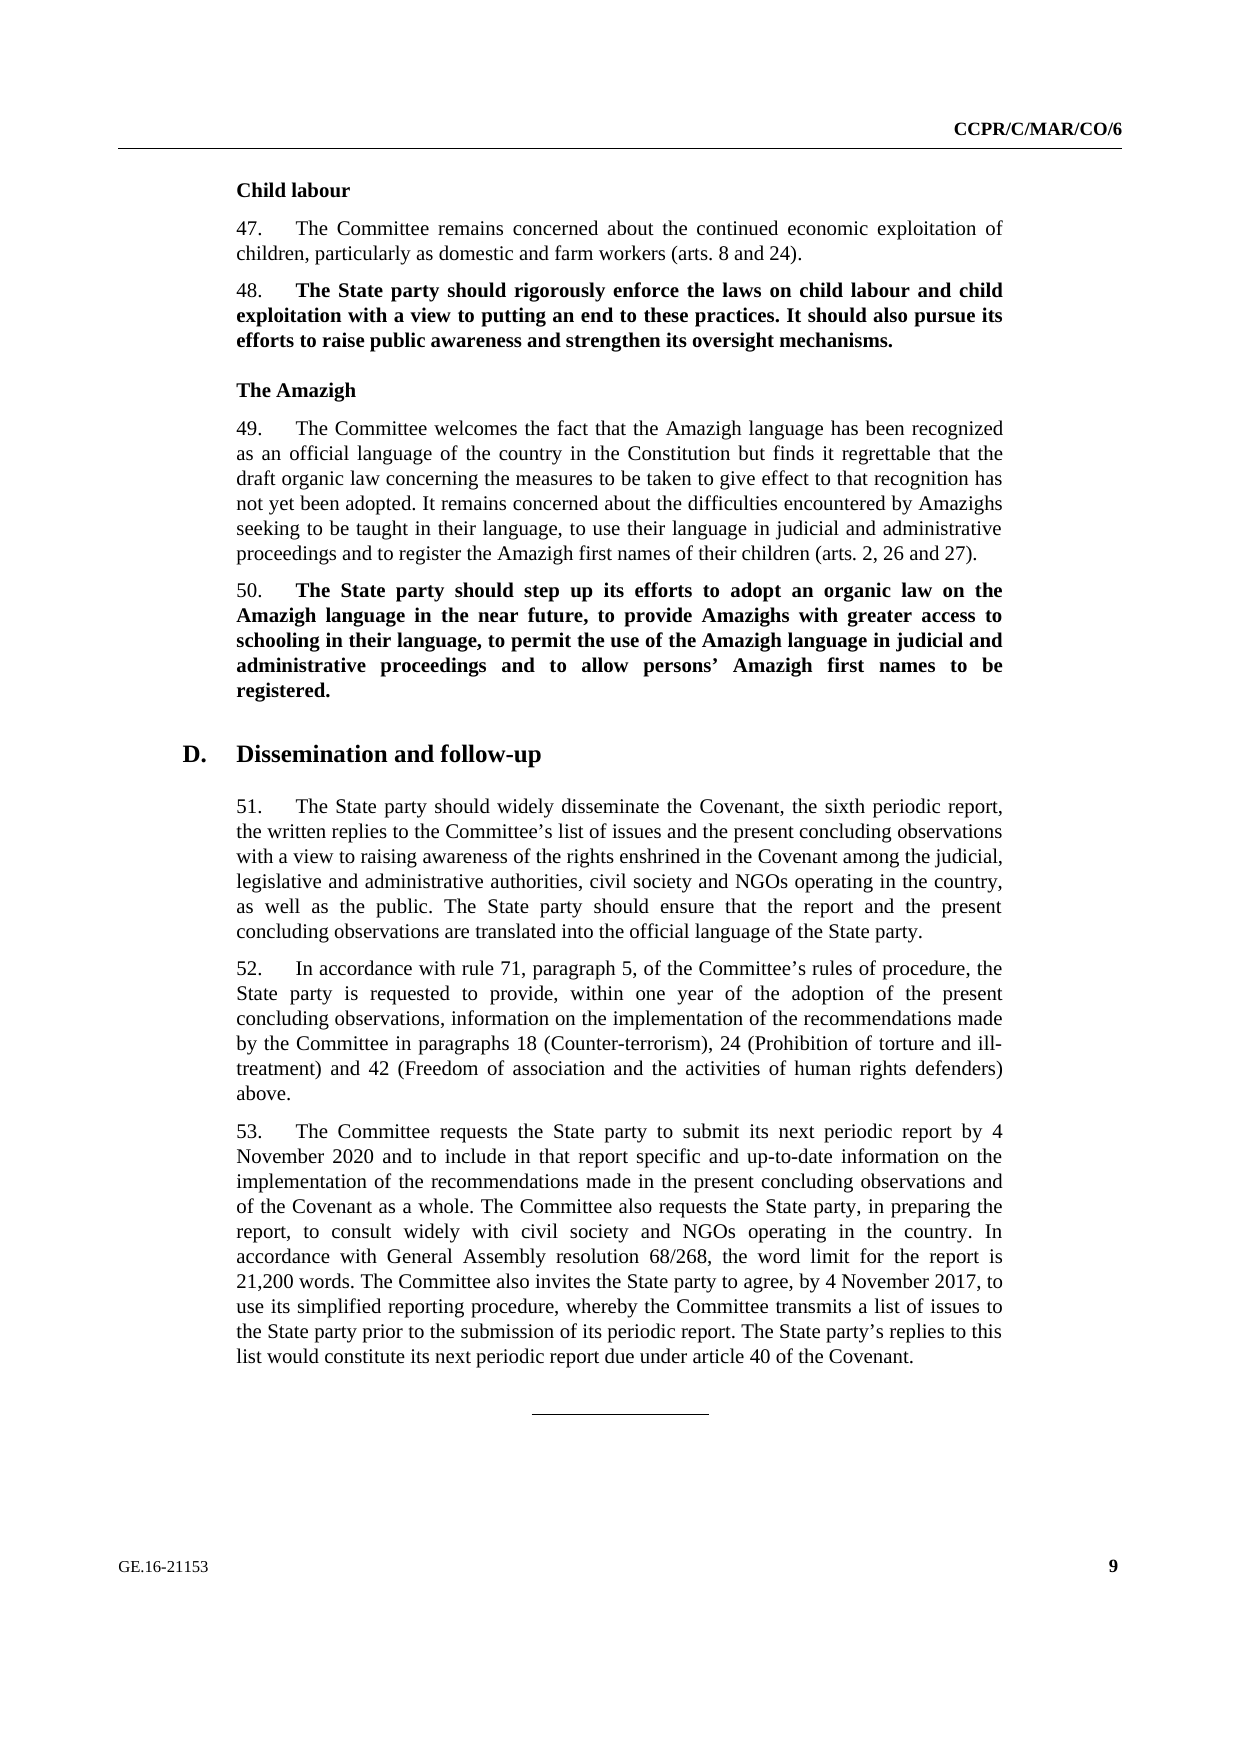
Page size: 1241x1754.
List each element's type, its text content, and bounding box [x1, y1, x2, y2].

text Child labour [118, 177, 1004, 202]
text The Amazigh [118, 377, 1004, 402]
text 52. In accordance with rule 71, paragraph 5, of the Committee’s rules of procedure, the State party is requested to provide, within one year of the adoption of the present concluding observations, information on the implementation of the recommendations made by the Committee in paragraphs 18 (Counter-terrorism), 24 (Prohibition of torture and ill-treatment) and 42 (Freedom of association and the activities of human rights defenders) above. [236, 955, 1004, 1105]
text 47. The Committee remains concerned about the continued economic exploitation of children, particularly as domestic and farm workers (arts. 8 and 24). [236, 215, 1004, 265]
text 50. The State party should step up its efforts to adopt an organic law on the Amazigh language in the near future, to provide Amazighs with greater access to schooling in their language, to permit the use of the Amazigh language in judicial and administrative proceedings and to allow persons’ Amazigh first names to be registered. [236, 577, 1004, 702]
text 53. The Committee requests the State party to submit its next periodic report by 4 November 2020 and to include in that report specific and up-to-date information on the implementation of the recommendations made in the present concluding observations and of the Covenant as a whole. The Committee also requests the State party, in preparing the report, to consult widely with civil society and NGOs operating in the country. In accordance with General Assembly resolution 68/268, the word limit for the report is 21,200 words. The Committee also invites the State party to agree, by 4 November 2017, to use its simplified reporting procedure, whereby the Committee transmits a list of issues to the State party prior to the submission of its periodic report. The State party’s replies to this list would constitute its next periodic report due under article 40 of the Covenant. [236, 1118, 1004, 1368]
text 48. The State party should rigorously enforce the laws on child labour and child exploitation with a view to putting an end to these practices. It should also pursue its efforts to raise public awareness and strengthen its oversight mechanisms. [236, 277, 1004, 352]
text 51. The State party should widely disseminate the Covenant, the sixth periodic report, the written replies to the Committee’s list of issues and the present concluding observations with a view to raising awareness of the rights enshrined in the Covenant among the judicial, legislative and administrative authorities, civil society and NGOs operating in the country, as well as the public. The State party should ensure that the report and the present concluding observations are translated into the official language of the State party. [236, 793, 1004, 943]
text D. Dissemination and follow-up [118, 740, 1004, 768]
text 49. The Committee welcomes the fact that the Amazigh language has been recognized as an official language of the country in the Constitution but finds it regrettable that the draft organic law concerning the measures to be taken to give effect to that recognition has not yet been adopted. It remains concerned about the difficulties encountered by Amazighs seeking to be taught in their language, to use their language in judicial and administrative proceedings and to register the Amazigh first names of their children (arts. 2, 26 and 27). [236, 415, 1004, 565]
